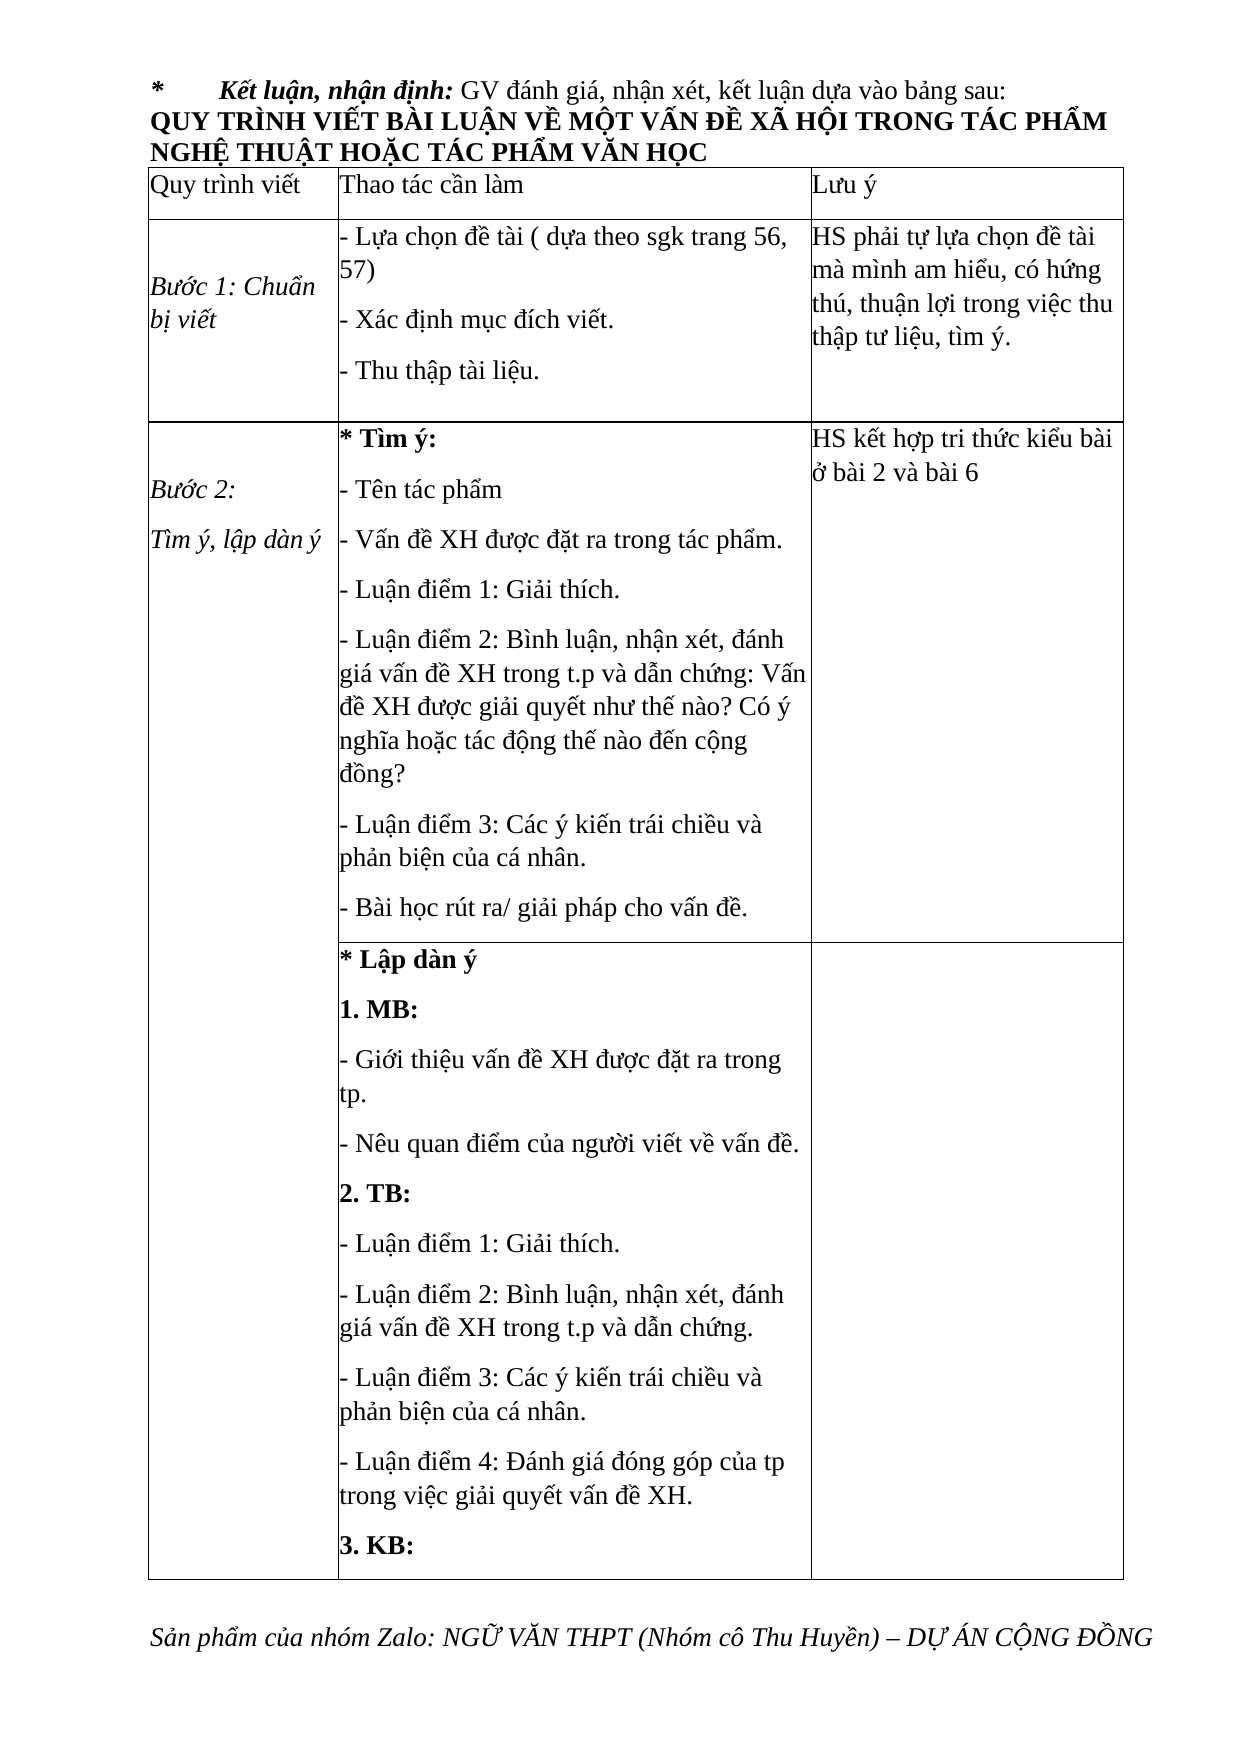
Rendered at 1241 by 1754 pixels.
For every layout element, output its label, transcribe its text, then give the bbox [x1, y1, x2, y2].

table_cell - Lựa chọn đề tài ( dựa theo sgk trang 56, 57) - Xác định mục đích viết. - Thu thập tài liệu. [339, 220, 811, 421]
table_header Lưu ý [812, 168, 1123, 219]
text QUY TRÌNH VIẾT BÀI LUẬN VỀ MỘT VẤN ĐỀ XÃ HỘI TRONG TÁC PHẨM NGHỆ THUẬT HOẶC TÁC PHẨM VĂN HỌC [150, 105, 1154, 167]
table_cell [339, 943, 811, 1579]
table_header Quy trình viết [149, 168, 338, 219]
table_header Thao tác cần làm [339, 168, 811, 219]
table_cell Bước 1: Chuẩn bị viết [149, 220, 338, 421]
table_cell * Tìm ý: - Tên tác phẩm - Vấn đề XH được đặt ra trong tác phẩm. - Luận điểm 1: Giải thích. - Luận điểm 2: Bình luận, nhận xét, đánh giá vấn đề XH trong t.p và dẫn chứng: Vấn đề XH được giải quyết như thế nào? Có ý nghĩa hoặc tác động thế nào đến cộng đồng? - Luận điểm 3: Các ý kiến trái chiều và phản biện của cá nhân. - Bài học rút ra/ giải pháp cho vấn đề. [339, 423, 811, 942]
table_cell Bước 2: Tìm ý, lập dàn ý [149, 423, 338, 1579]
table_cell HS phải tự lựa chọn đề tài mà mình am hiểu, có hứng thú, thuận lợi trong việc thu thập tư liệu, tìm ý. [812, 220, 1123, 421]
table_cell HS kết hợp tri thức kiểu bài ở bài 2 và bài 6 [812, 423, 1123, 942]
list Kết luận, nhận định: GV đánh giá, nhận xét, kết luận dựa vào bảng sau: [150, 74, 1154, 105]
table_cell [812, 943, 1123, 1579]
